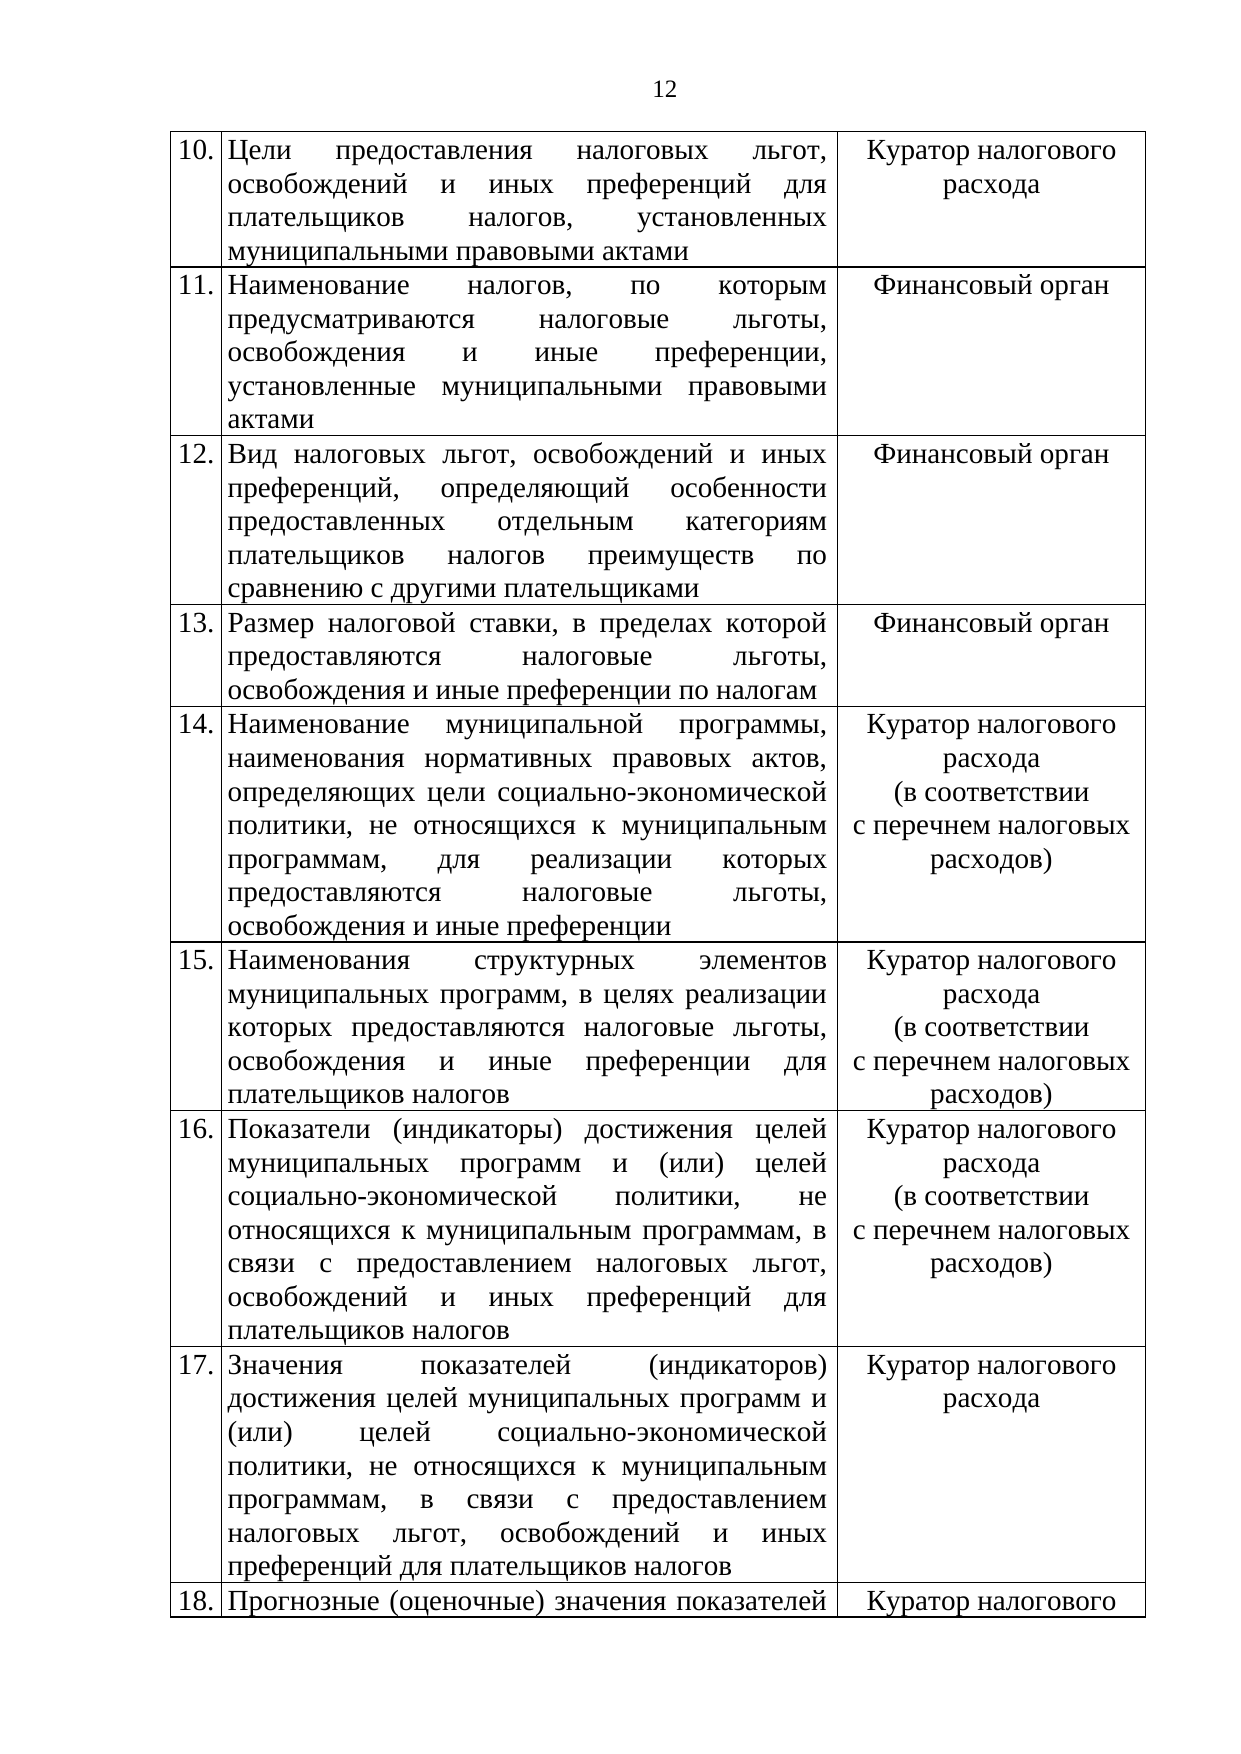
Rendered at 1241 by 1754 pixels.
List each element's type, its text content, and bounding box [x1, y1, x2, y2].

table_cell Наименование налогов, по которым предусматриваются налоговые льготы, освобождения и иные преференции, установленные муниципальными правовыми актами [222, 268, 837, 435]
table_cell Вид налоговых льгот, освобождений и иных преференций, определяющий особенности предоставленных отдельным категориям плательщиков налогов преимуществ по сравнению с другими плательщиками [222, 436, 837, 604]
table_cell 10. [171, 132, 221, 266]
table_cell Размер налоговой ставки, в пределах которой предоставляются налоговые льготы, освобождения и иные преференции по налогам [222, 605, 837, 706]
table_cell Значения показателей (индикаторов) достижения целей муниципальных программ и (или) целей социально-экономической политики, не относящихся к муниципальным программам, в связи с предоставлением налоговых льгот, освобождений и иных преференций для плательщиков налогов [222, 1347, 837, 1582]
table_cell Финансовый орган [838, 436, 1145, 604]
table_cell 17. [171, 1347, 221, 1582]
table_cell Финансовый орган [838, 268, 1145, 435]
table_cell 12. [171, 436, 221, 604]
table_cell Куратор налогового расхода [838, 132, 1145, 266]
table_cell Куратор налогового расхода (в соответствии с перечнем налоговых расходов) [838, 707, 1145, 941]
table_cell 16. [171, 1111, 221, 1346]
table_cell Куратор налогового расхода [838, 1347, 1145, 1582]
table_cell Показатели (индикаторы) достижения целей муниципальных программ и (или) целей социально-экономической политики, не относящихся к муниципальным программам, в связи с предоставлением налоговых льгот, освобождений и иных преференций для плательщиков налогов [222, 1111, 837, 1346]
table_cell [222, 1583, 837, 1616]
table_cell 11. [171, 268, 221, 435]
table_cell Куратор налогового расхода (в соответствии с перечнем налоговых расходов) [838, 1111, 1145, 1346]
table_cell Наименования структурных элементов муниципальных программ, в целях реализации которых предоставляются налоговые льготы, освобождения и иные преференции для плательщиков налогов [222, 943, 837, 1110]
table_cell Наименование муниципальной программы, наименования нормативных правовых актов, определяющих цели социально-экономической политики, не относящихся к муниципальным программам, для реализации которых предоставляются налоговые льготы, освобождения и иные преференции [222, 707, 837, 941]
table_cell 15. [171, 943, 221, 1110]
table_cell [838, 1583, 1145, 1616]
table_cell Куратор налогового расхода (в соответствии с перечнем налоговых расходов) [838, 943, 1145, 1110]
table_cell Цели предоставления налоговых льгот, освобождений и иных преференций для плательщиков налогов, установленных муниципальными правовыми актами [222, 132, 837, 266]
table_cell 18. [171, 1583, 221, 1616]
table_cell 14. [171, 707, 221, 941]
table_cell Финансовый орган [838, 605, 1145, 706]
table_cell 13. [171, 605, 221, 706]
